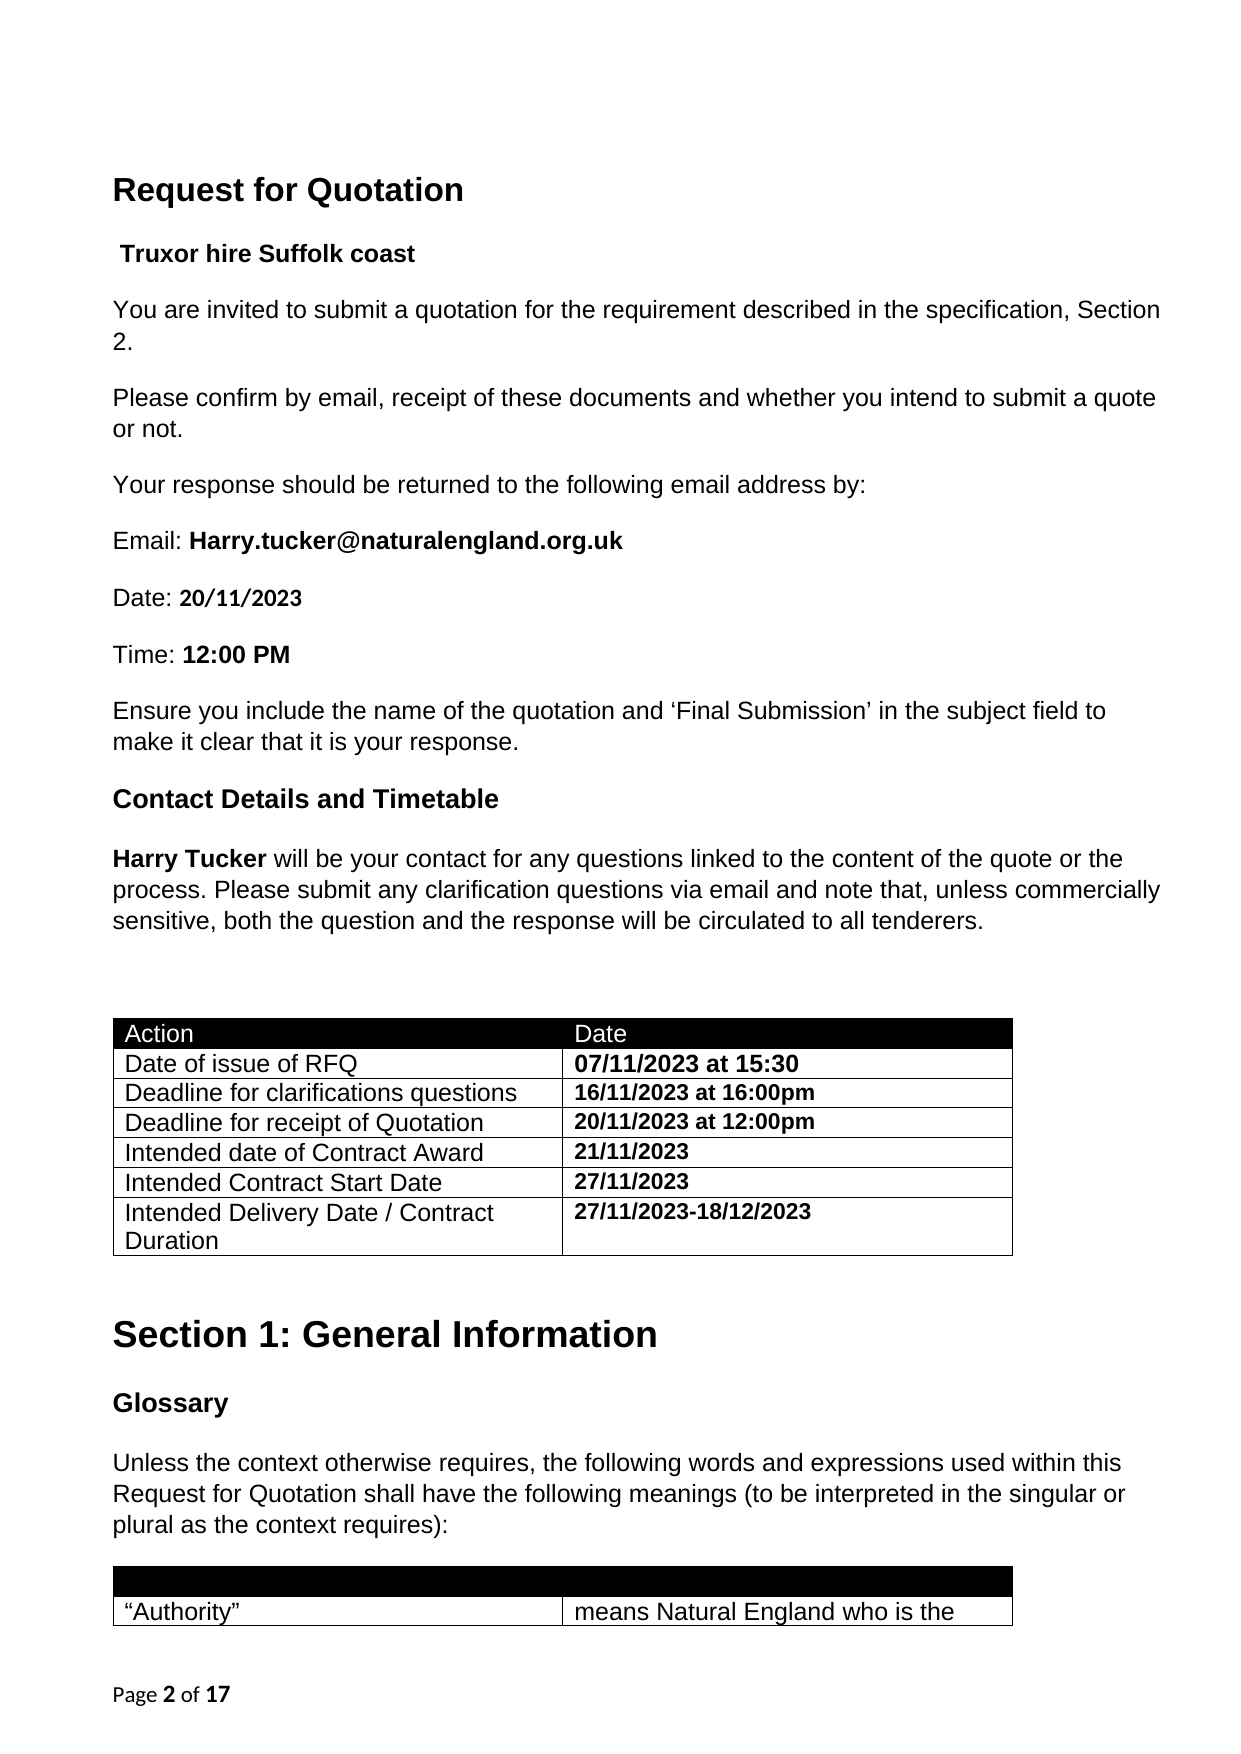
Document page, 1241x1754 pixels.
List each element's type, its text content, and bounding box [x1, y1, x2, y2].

table_cell 21/11/2023 [563, 1138, 1012, 1167]
table_cell 27/11/2023 [563, 1168, 1012, 1197]
table_cell Deadline for clarifications questions [114, 1079, 562, 1107]
text Harry Tucker will be your contact for any questions linked to the content of the quote or the process. Please submit any clarification questions via email and note that, unless commercially sensitive, both the question and the response will be circulated to all tenderers. [112, 844, 1167, 934]
table_cell Intended Delivery Date / Contract Duration [114, 1198, 562, 1255]
text Please confirm by email, receipt of these documents and whether you intend to submit a quote or not. [112, 382, 1167, 442]
text Ensure you include the name of the quotation and ‘Final Submission’ in the subject field to make it clear that it is your response. [112, 696, 1167, 755]
text Truxor hire Suffolk coast [112, 239, 1167, 268]
table_cell “Authority” [114, 1597, 562, 1625]
table_cell 27/11/2023-18/12/2023 [563, 1198, 1012, 1255]
text Contact Details and Timetable [112, 783, 1167, 814]
text Email: Harry.tucker@naturalengland.org.uk [112, 526, 1167, 554]
text Date: 20/11/2023 [112, 582, 1167, 612]
table_header [114, 1567, 562, 1596]
text Your response should be returned to the following email address by: [112, 469, 1167, 498]
table_cell Intended Contract Start Date [114, 1168, 562, 1197]
text Unless the context otherwise requires, the following words and expressions used within this Request for Quotation shall have the following meanings (to be interpreted in the singular or plural as the context requires): [112, 1448, 1167, 1538]
table_cell Deadline for receipt of Quotation [114, 1108, 562, 1137]
table_header Action [114, 1019, 562, 1048]
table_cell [563, 1597, 1012, 1625]
table_cell 20/11/2023 at 12:00pm [563, 1108, 1012, 1137]
text Request for Quotation [112, 170, 1167, 209]
table_cell 16/11/2023 at 16:00pm [563, 1079, 1012, 1107]
text Section 1: General Information [112, 1312, 1167, 1355]
text Time: 12:00 PM [112, 639, 1167, 668]
table_header Date [563, 1019, 1012, 1048]
text You are invited to submit a quotation for the requirement described in the specification, Section 2. [112, 295, 1167, 355]
table_header [563, 1567, 1012, 1596]
table_cell 07/11/2023 at 15:30 [563, 1049, 1012, 1077]
table_cell Date of issue of RFQ [114, 1049, 562, 1077]
table_cell Intended date of Contract Award [114, 1138, 562, 1167]
text Glossary [112, 1387, 1167, 1418]
